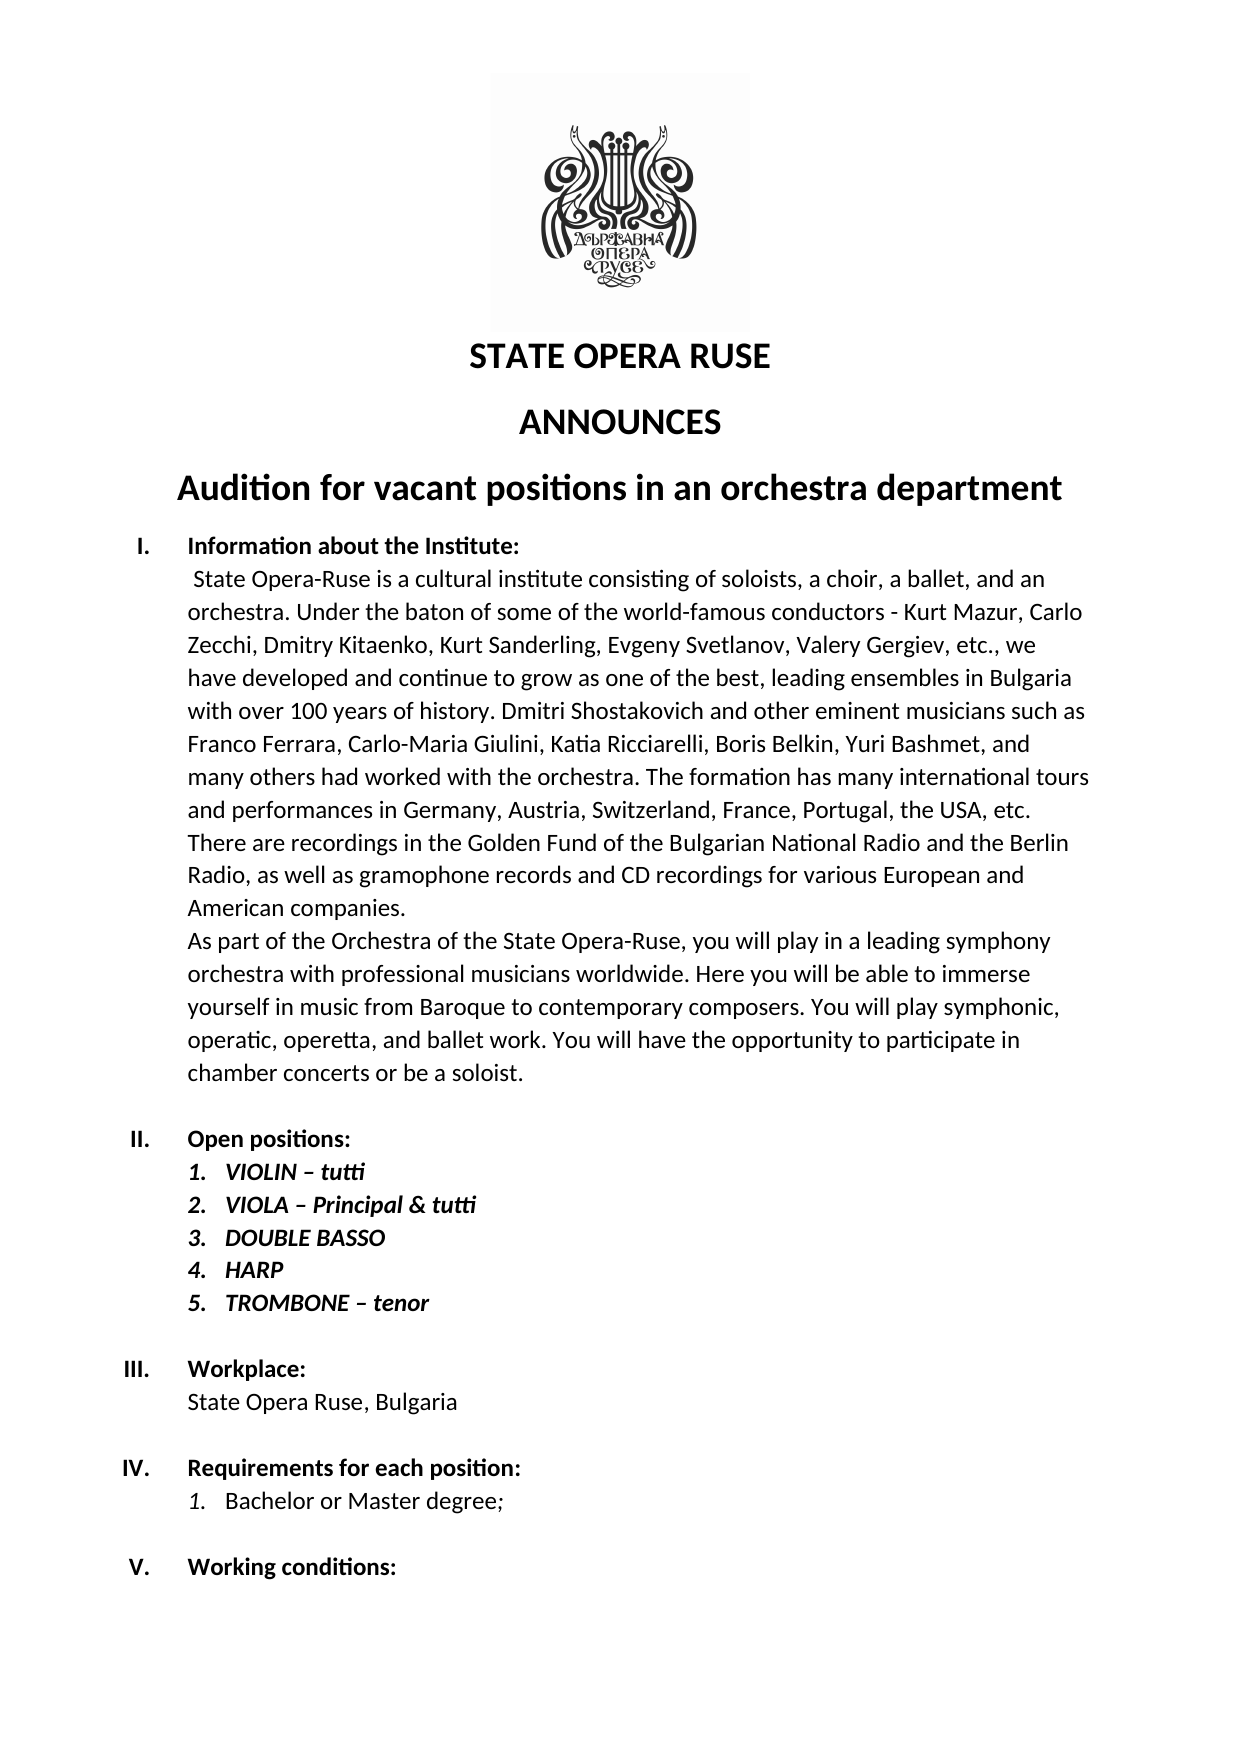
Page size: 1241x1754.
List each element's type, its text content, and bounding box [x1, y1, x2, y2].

list State Opera-Ruse is a cultural institute consisting of soloists, a choir, a ballet, and an orchestra. Under the baton of some of the world-famous conductors - Kurt Mazur, Carlo Zecchi, Dmitry Kitaenko, Kurt Sanderling, Evgeny Svetlanov, Valery Gergiev, etc., we have developed and continue to grow as one of the best, leading ensembles in Bulgaria with over 100 years of history. Dmitri Shostakovich and other eminent musicians such as Franco Ferrara, Carlo-Maria Giulini, Katia Ricciarelli, Boris Belkin, Yuri Bashmet, and many others had worked with the orchestra. The formation has many international tours and performances in Germany, Austria, Switzerland, France, Portugal, the USA, etc. There are recordings in the Golden Fund of the Bulgarian National Radio and the Berlin Radio, as well as gramophone records and CD recordings for various European and American companies. [187, 563, 1090, 923]
list HARP [187, 1255, 1090, 1285]
list As part of the Orchestra of the State Opera-Ruse, you will play in a leading symphony orchestra with professional musicians worldwide. Here you will be able to immerse yourself in music from Baroque to contemporary composers. You will play symphonic, operatic, operetta, and ballet work. You will have the opportunity to participate in chamber concerts or be a soloist. [187, 926, 1090, 1088]
list VIOLIN – tutti [187, 1156, 1090, 1186]
list State Opera Ruse, Bulgaria [187, 1386, 1090, 1417]
list DOUBLE BASSO [187, 1222, 1090, 1252]
list VIOLA – Principal & tutti [187, 1189, 1090, 1219]
list Bachelor or Master degree; [187, 1485, 1090, 1516]
picture [490, 73, 750, 332]
list Information about the Institute: [150, 531, 1090, 561]
list Open positions: [150, 1123, 1090, 1153]
list Workplace: [150, 1353, 1090, 1384]
list Requirements for each position: [150, 1452, 1090, 1483]
list TROMBONE – tenor [187, 1288, 1090, 1318]
text STATE OPERA RUSE [150, 332, 1090, 378]
list Working conditions: [150, 1551, 1090, 1581]
text Audition for vacant positions in an orchestra department [150, 464, 1090, 510]
text ANNOUNCES [150, 398, 1090, 444]
